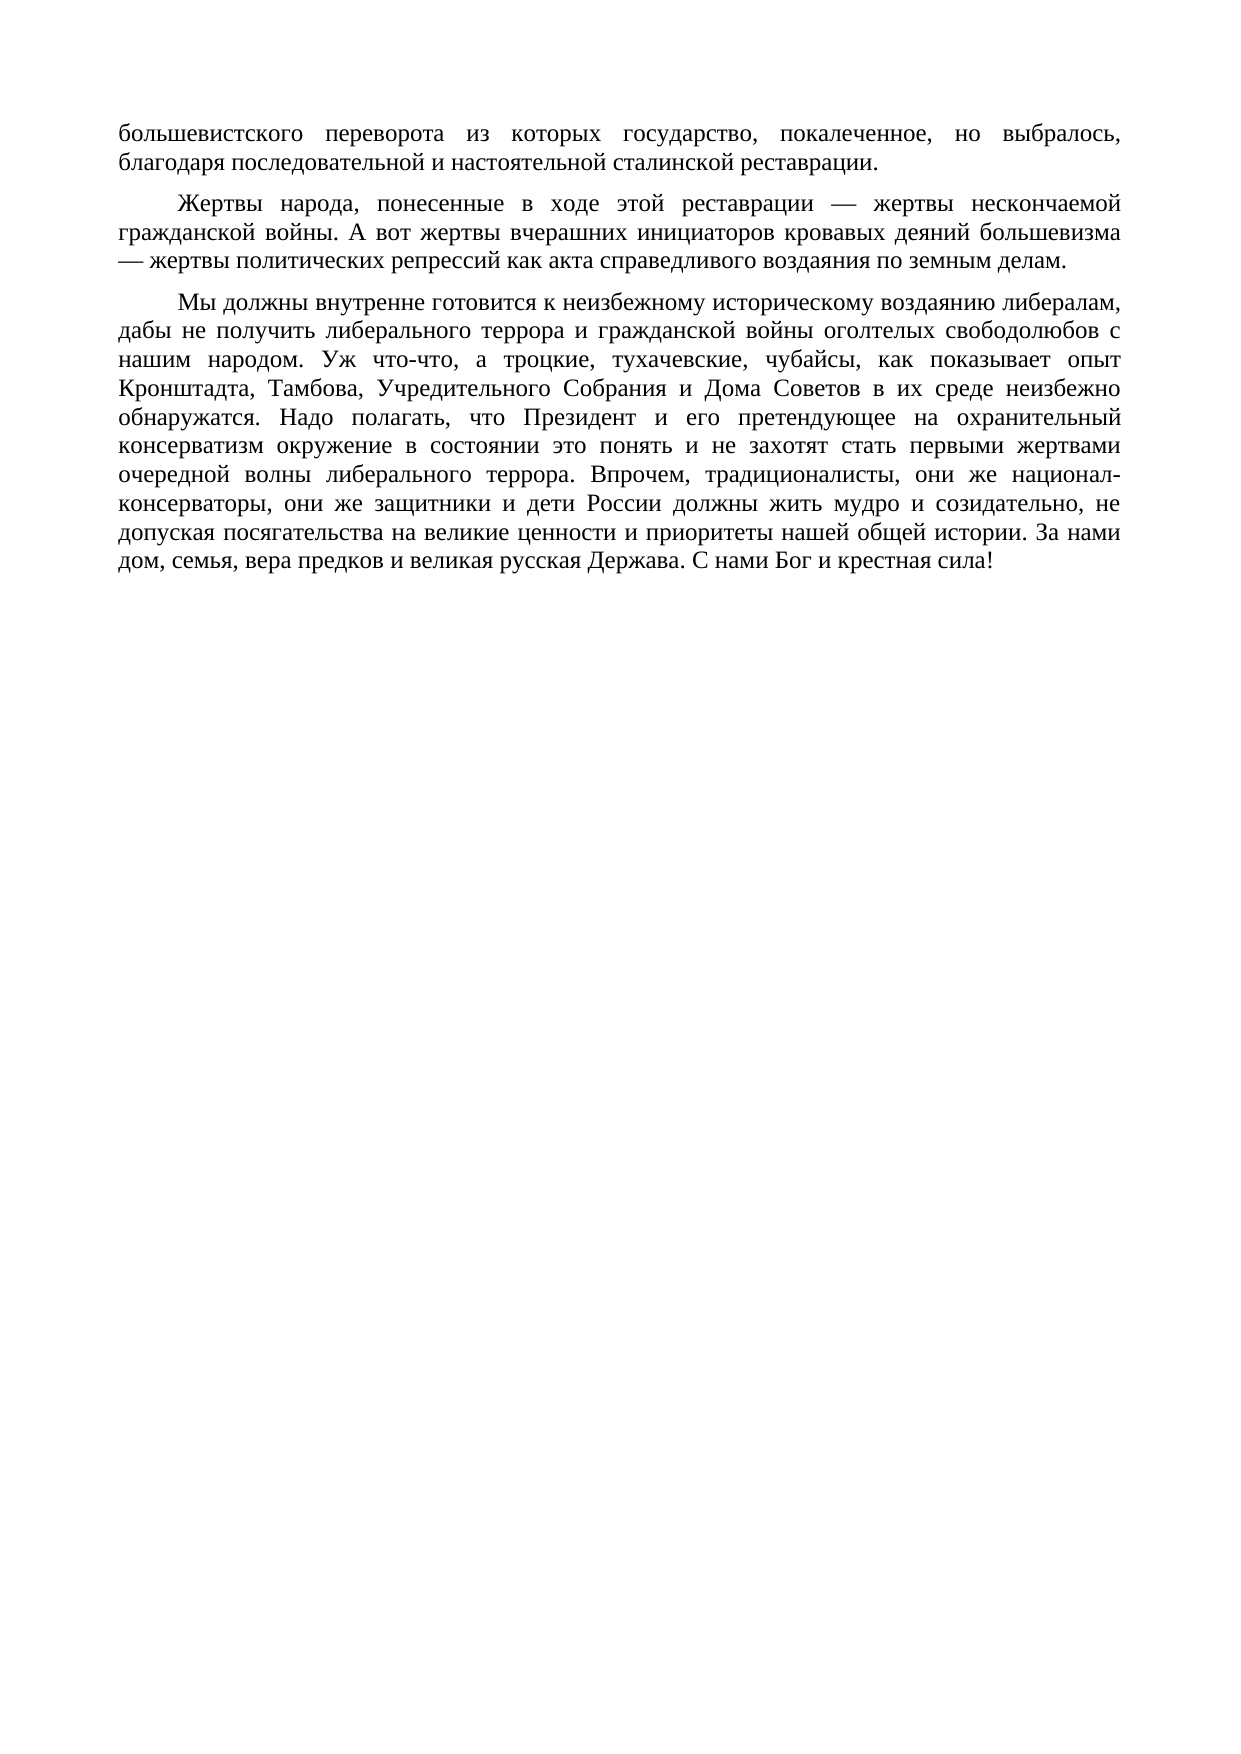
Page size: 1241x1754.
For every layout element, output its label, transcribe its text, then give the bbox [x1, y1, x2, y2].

text Мы должны внутренне готовится к неизбежному историческому воздаянию либералам, дабы не получить либерального террора и гражданской войны оголтелых свободолюбов с нашим народом. Уж что-что, а троцкие, тухачевские, чубайсы, как показывает опыт Кронштадта, Тамбова, Учредительного Собрания и Дома Советов в их среде неизбежно обнаружатся. Надо полагать, что Президент и его претендующее на охранительный консерватизм окружение в состоянии это понять и не захотят стать первыми жертвами очередной волны либерального террора. Впрочем, традиционалисты, они же национал-консерваторы, они же защитники и дети России должны жить мудро и созидательно, не допуская посягательства на великие ценности и приоритеты нашей общей истории. За нами дом, семья, вера предков и великая русская Держава. С нами Бог и крестная сила! [118, 287, 1122, 574]
text Жертвы народа, понесенные в ходе этой реставрации — жертвы нескончаемой гражданской войны. А вот жертвы вчерашних инициаторов кровавых деяний большевизма — жертвы политических репрессий как акта справедливого воздаяния по земным делам. [118, 188, 1122, 274]
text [118, 118, 1122, 176]
